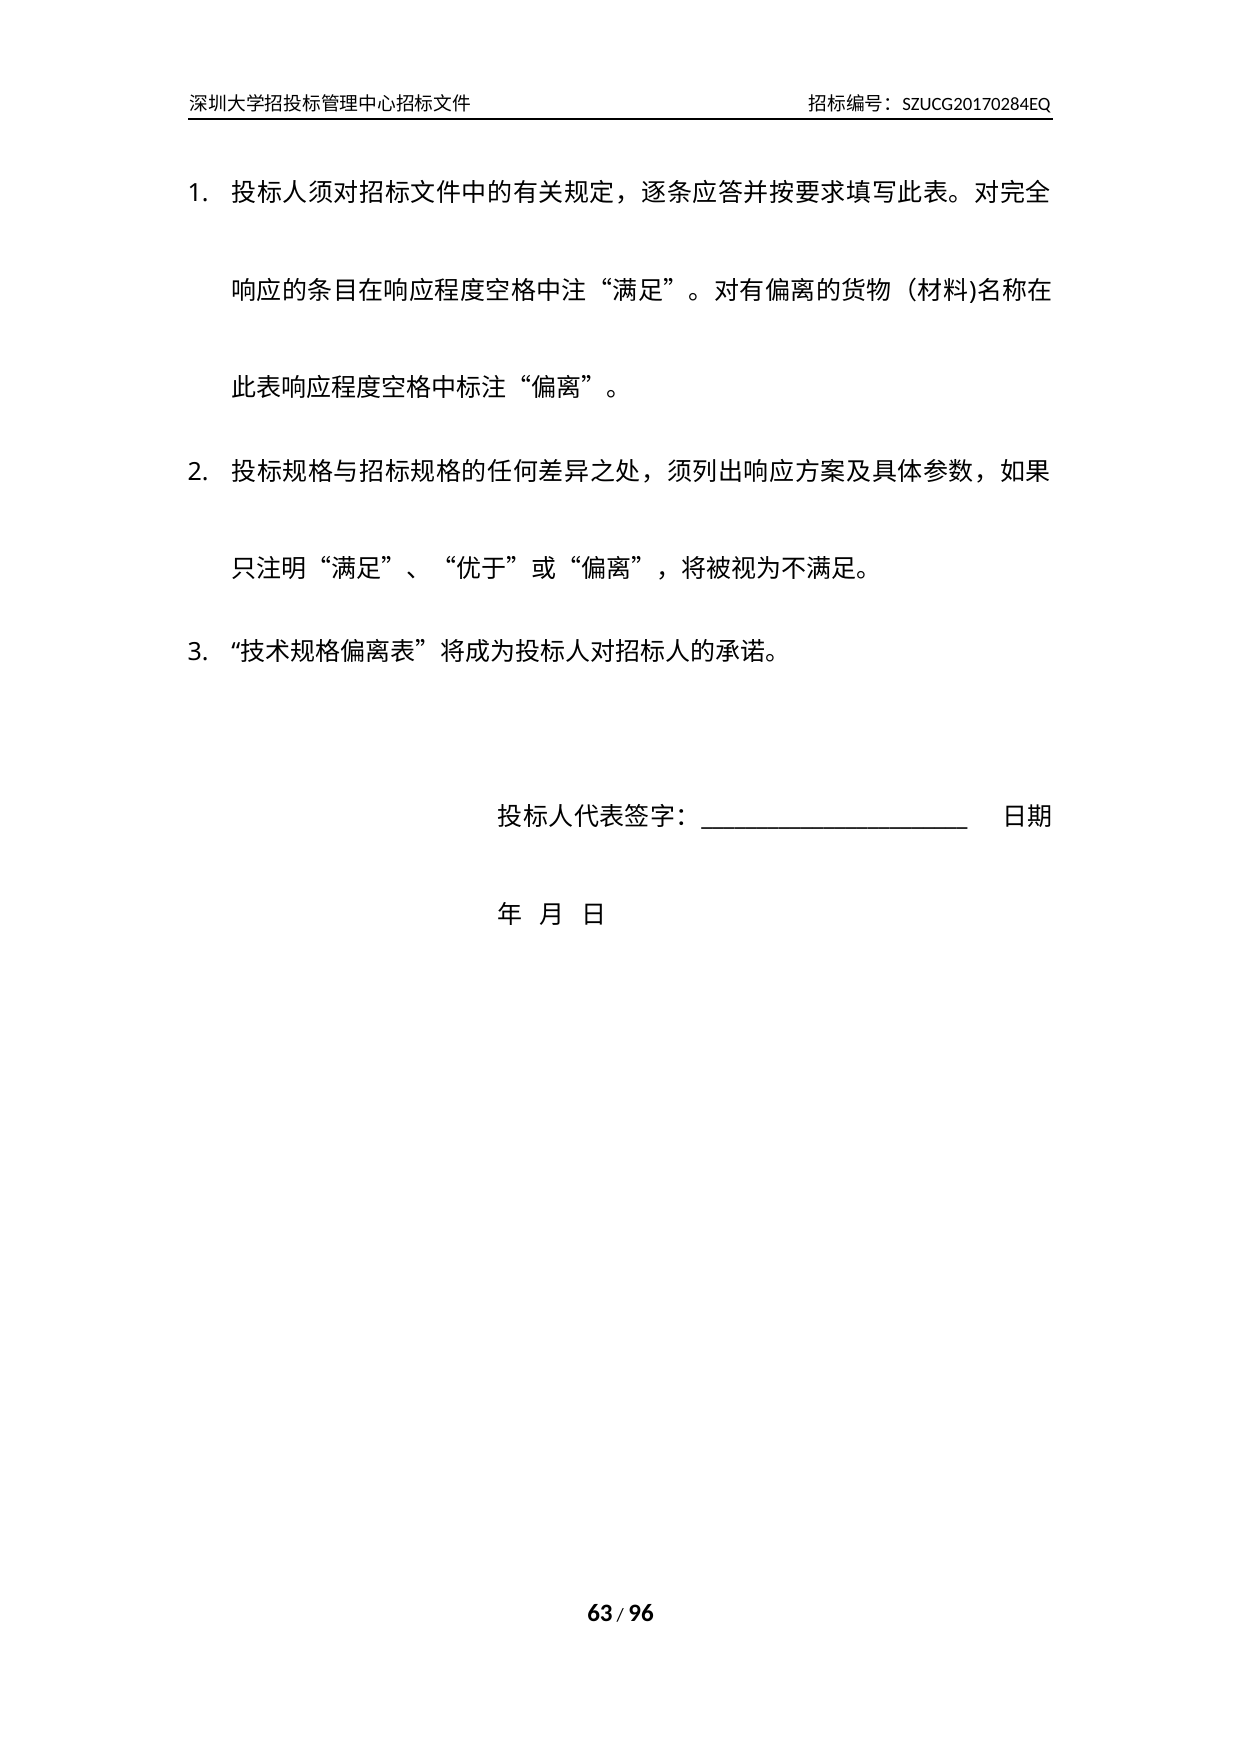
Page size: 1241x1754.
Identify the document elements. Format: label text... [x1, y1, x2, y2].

text 投标人代表签字：________________________ 日期 年 月 日 [498, 782, 1053, 945]
list “技术规格偏离表”将成为投标人对招标人的承诺。 [187, 617, 1053, 682]
list 投标人须对招标文件中的有关规定，逐条应答并按要求填写此表。对完全响应的条目在响应程度空格中注“满足”。对有偏离的货物（材料)名称在此表响应程度空格中标注“偏离”。 [187, 158, 1053, 418]
list 投标规格与招标规格的任何差异之处，须列出响应方案及具体参数，如果只注明“满足”、“优于”或“偏离”，将被视为不满足。 [187, 437, 1053, 599]
